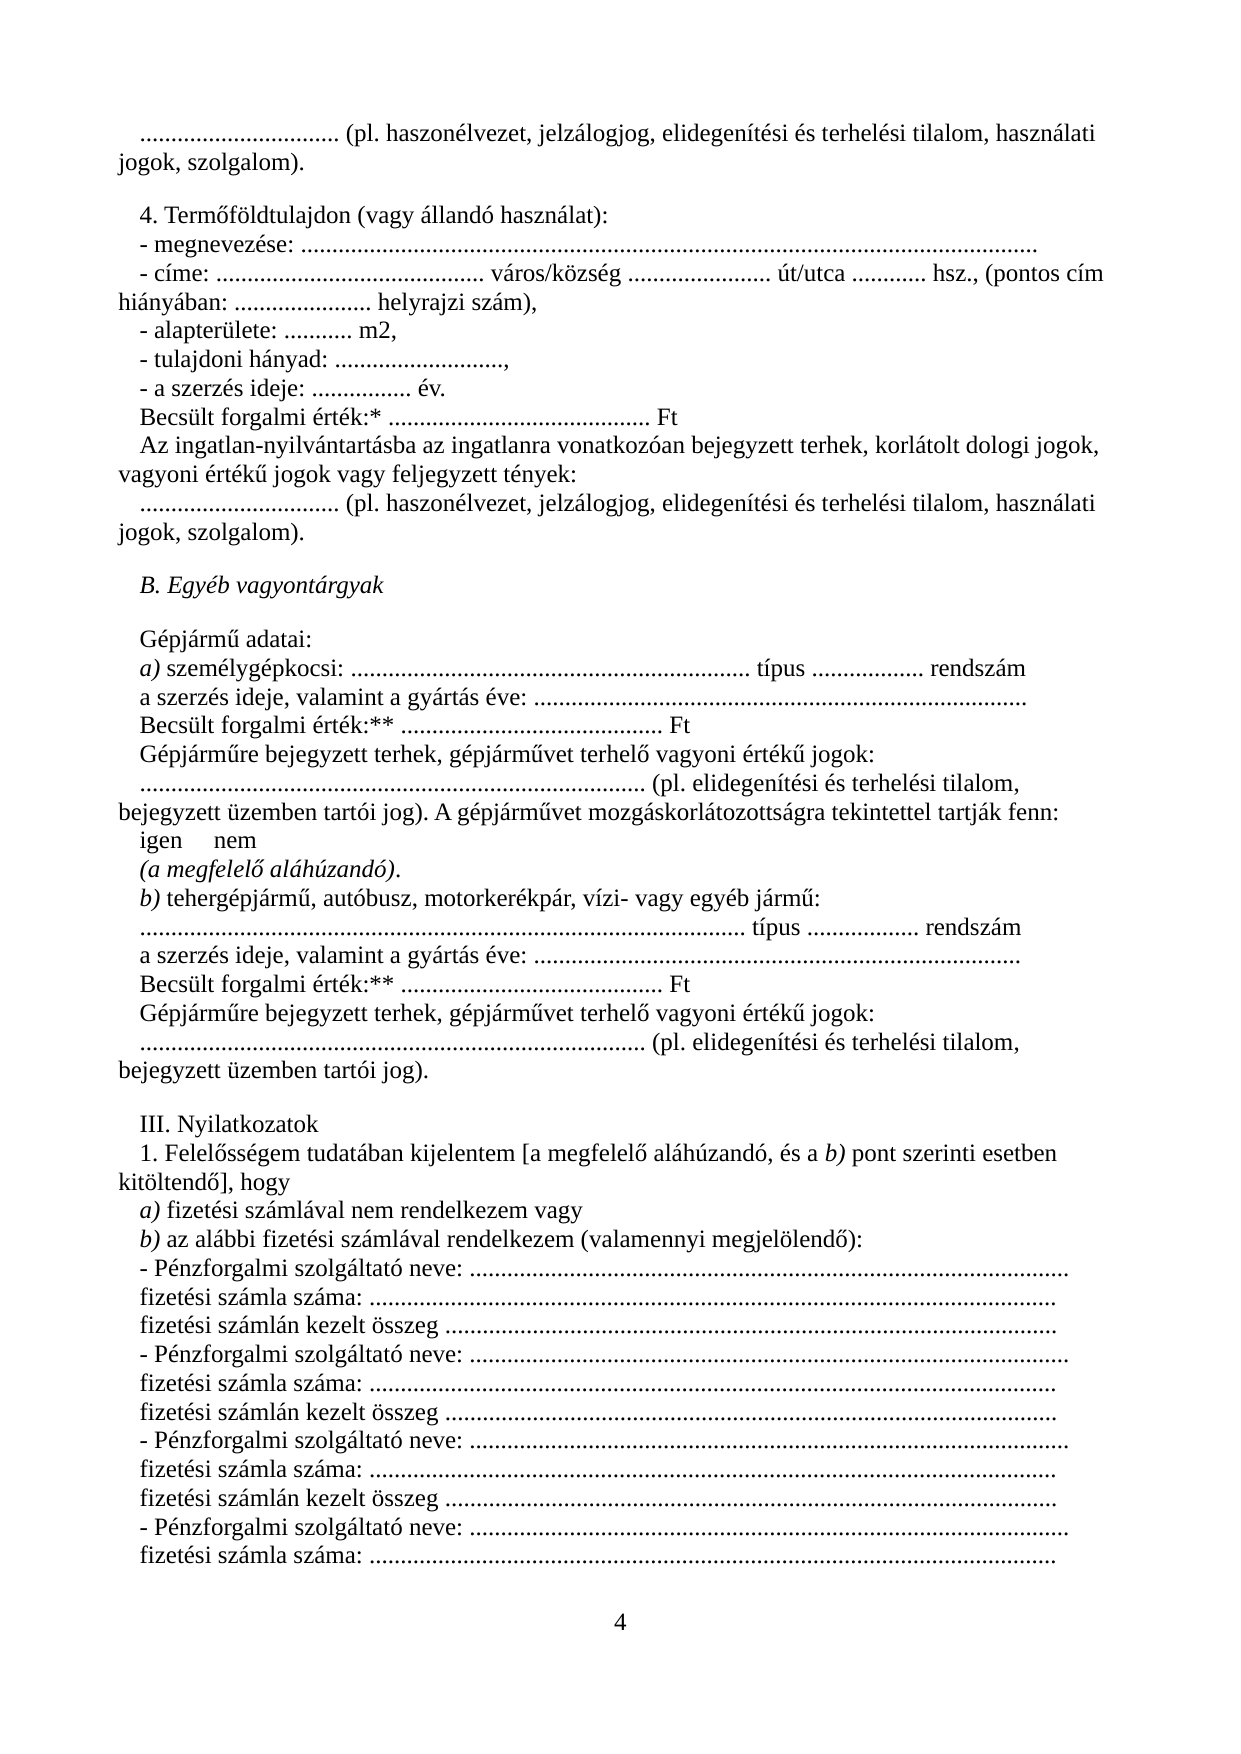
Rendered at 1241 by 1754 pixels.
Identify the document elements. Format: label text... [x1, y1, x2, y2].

text B. Egyéb vagyontárgyak [118, 571, 1122, 599]
text 1. Felelősségem tudatában kijelentem [a megfelelő aláhúzandó, és a b) pont szerinti esetben kitöltendő], hogy [118, 1138, 1122, 1196]
text - Pénzforgalmi szolgáltató neve: ................................................................................................ [118, 1339, 1122, 1368]
text - megnevezése: ...................................................................................................................... [118, 229, 1122, 258]
text (a megfelelő aláhúzandó). [118, 854, 1122, 883]
text - címe: ........................................... város/község ....................... út/utca ............ hsz., (pontos cím hiányában: ...................... helyrajzi szám), [118, 258, 1122, 316]
text ................................................................................. (pl. elidegenítési és terhelési tilalom, bejegyzett üzemben tartói jog). A gépjárművet mozgáskorlátozottságra tekintettel tartják fenn: [118, 768, 1122, 826]
text a szerzés ideje, valamint a gyártás éve: ............................................................................... [118, 682, 1122, 711]
text Az ingatlan-nyilvántartásba az ingatlanra vonatkozóan bejegyzett terhek, korlátolt dologi jogok, vagyoni értékű jogok vagy feljegyzett tények: [118, 431, 1122, 488]
text a) fizetési számlával nem rendelkezem vagy [118, 1196, 1122, 1224]
text b) az alábbi fizetési számlával rendelkezem (valamennyi megjelölendő): [118, 1224, 1122, 1253]
text Becsült forgalmi érték:* .......................................... Ft [118, 402, 1122, 431]
text fizetési számla száma: .............................................................................................................. [118, 1282, 1122, 1311]
text - alapterülete: ........... m2, [118, 316, 1122, 344]
text - a szerzés ideje: ................ év. [118, 373, 1122, 402]
text - Pénzforgalmi szolgáltató neve: ................................................................................................ [118, 1253, 1122, 1282]
text Becsült forgalmi érték:** .......................................... Ft [118, 969, 1122, 998]
text fizetési számla száma: .............................................................................................................. [118, 1541, 1122, 1569]
text b) tehergépjármű, autóbusz, motorkerékpár, vízi- vagy egyéb jármű: [118, 883, 1122, 912]
text fizetési számlán kezelt összeg .................................................................................................. [118, 1397, 1122, 1426]
text Gépjármű adatai: [118, 624, 1122, 653]
text Gépjárműre bejegyzett terhek, gépjárművet terhelő vagyoni értékű jogok: [118, 998, 1122, 1027]
text - Pénzforgalmi szolgáltató neve: ................................................................................................ [118, 1426, 1122, 1454]
text 4. Termőföldtulajdon (vagy állandó használat): [118, 201, 1122, 229]
text fizetési számla száma: .............................................................................................................. [118, 1454, 1122, 1483]
text - tulajdoni hányad: ..........................., [118, 344, 1122, 373]
text fizetési számlán kezelt összeg .................................................................................................. [118, 1311, 1122, 1339]
text fizetési számlán kezelt összeg .................................................................................................. [118, 1483, 1122, 1512]
text ................................ (pl. haszonélvezet, jelzálogjog, elidegenítési és terhelési tilalom, használati jogok, szolgalom). [118, 488, 1122, 546]
text Becsült forgalmi érték:** .......................................... Ft [118, 711, 1122, 739]
text a szerzés ideje, valamint a gyártás éve: .............................................................................. [118, 941, 1122, 969]
text a) személygépkocsi: ................................................................ típus .................. rendszám [118, 653, 1122, 682]
text ................................................................................. (pl. elidegenítési és terhelési tilalom, bejegyzett üzemben tartói jog). [118, 1027, 1122, 1084]
text ................................ (pl. haszonélvezet, jelzálogjog, elidegenítési és terhelési tilalom, használati jogok, szolgalom). [118, 118, 1122, 176]
text Gépjárműre bejegyzett terhek, gépjárművet terhelő vagyoni értékű jogok: [118, 739, 1122, 768]
text ................................................................................................. típus .................. rendszám [118, 912, 1122, 941]
text igen nem [118, 826, 1122, 854]
text - Pénzforgalmi szolgáltató neve: ................................................................................................ [118, 1512, 1122, 1541]
text III. Nyilatkozatok [118, 1109, 1122, 1138]
text fizetési számla száma: .............................................................................................................. [118, 1368, 1122, 1397]
